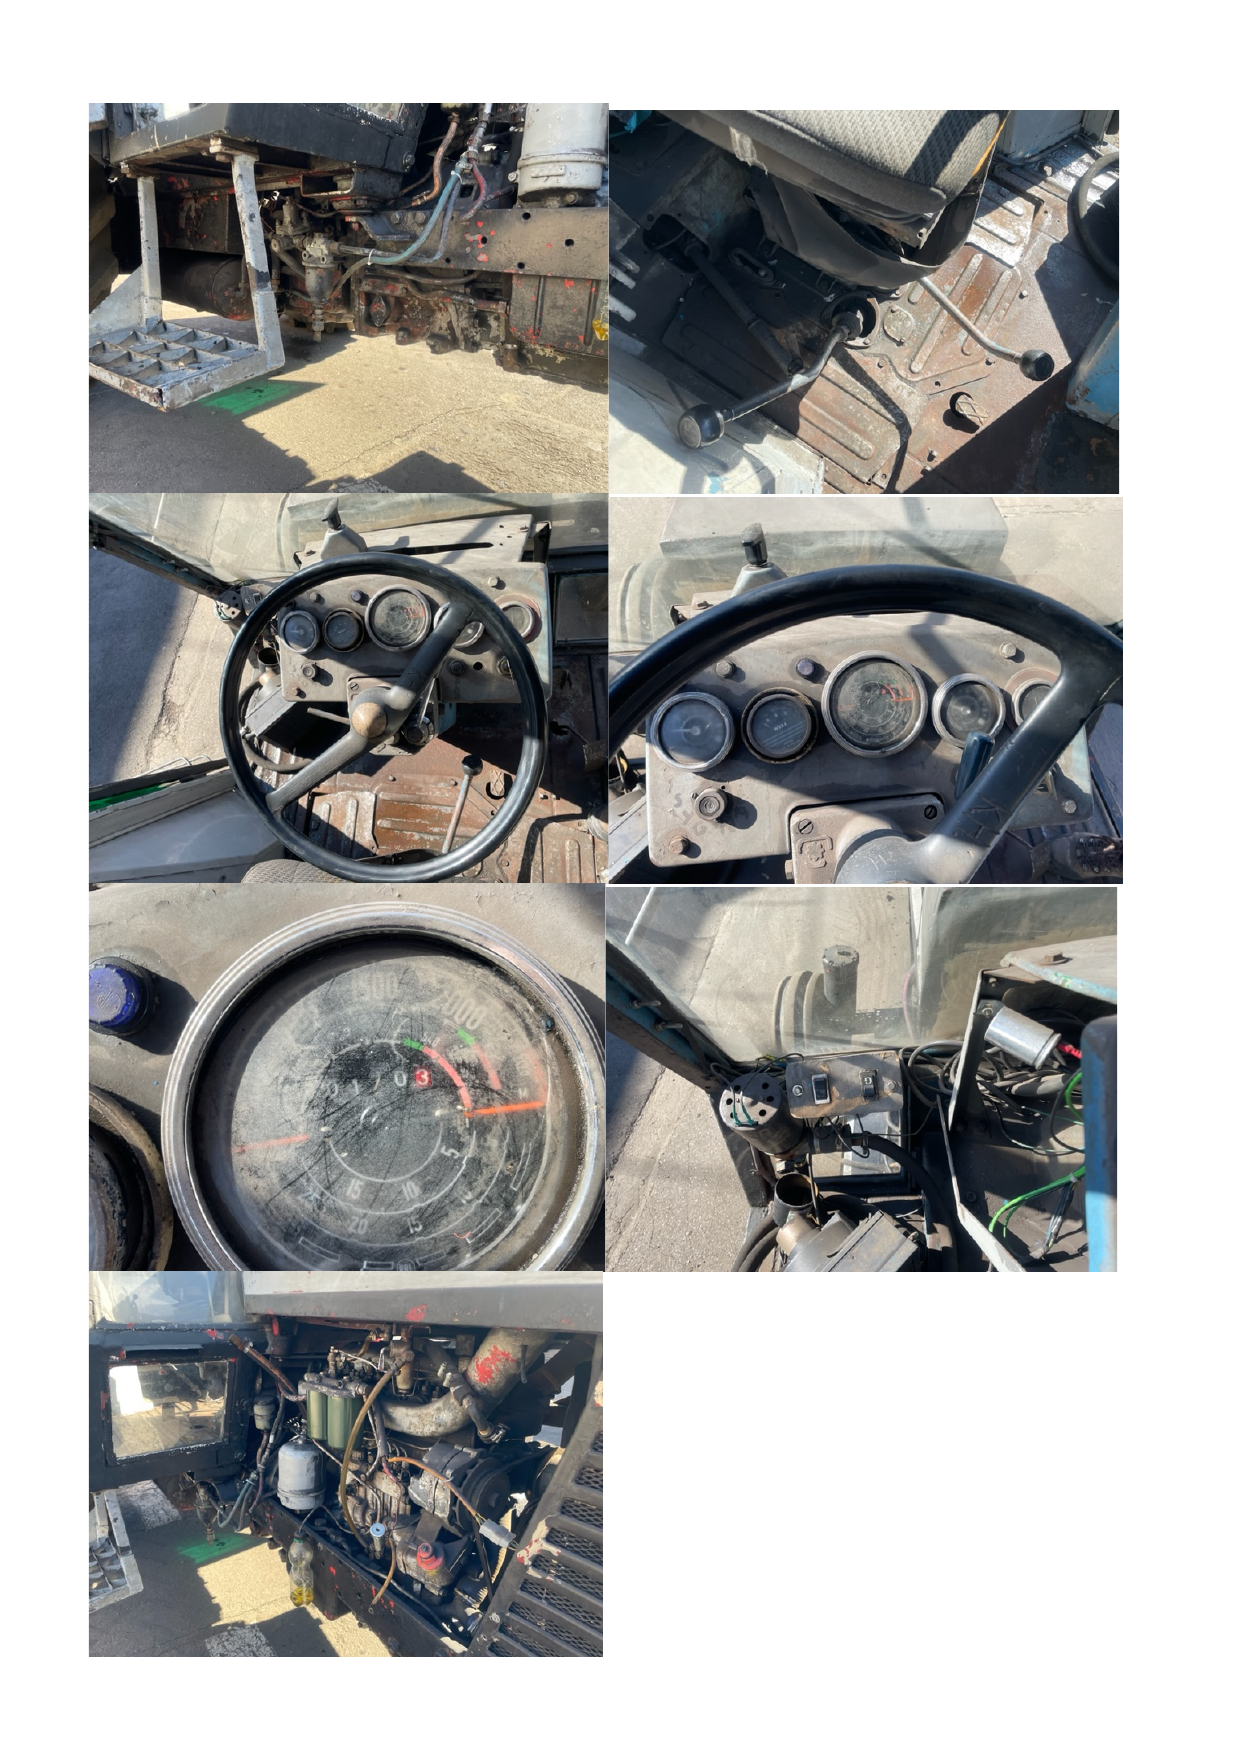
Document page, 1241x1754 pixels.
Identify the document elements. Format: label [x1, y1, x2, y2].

picture [88, 103, 1123, 1657]
